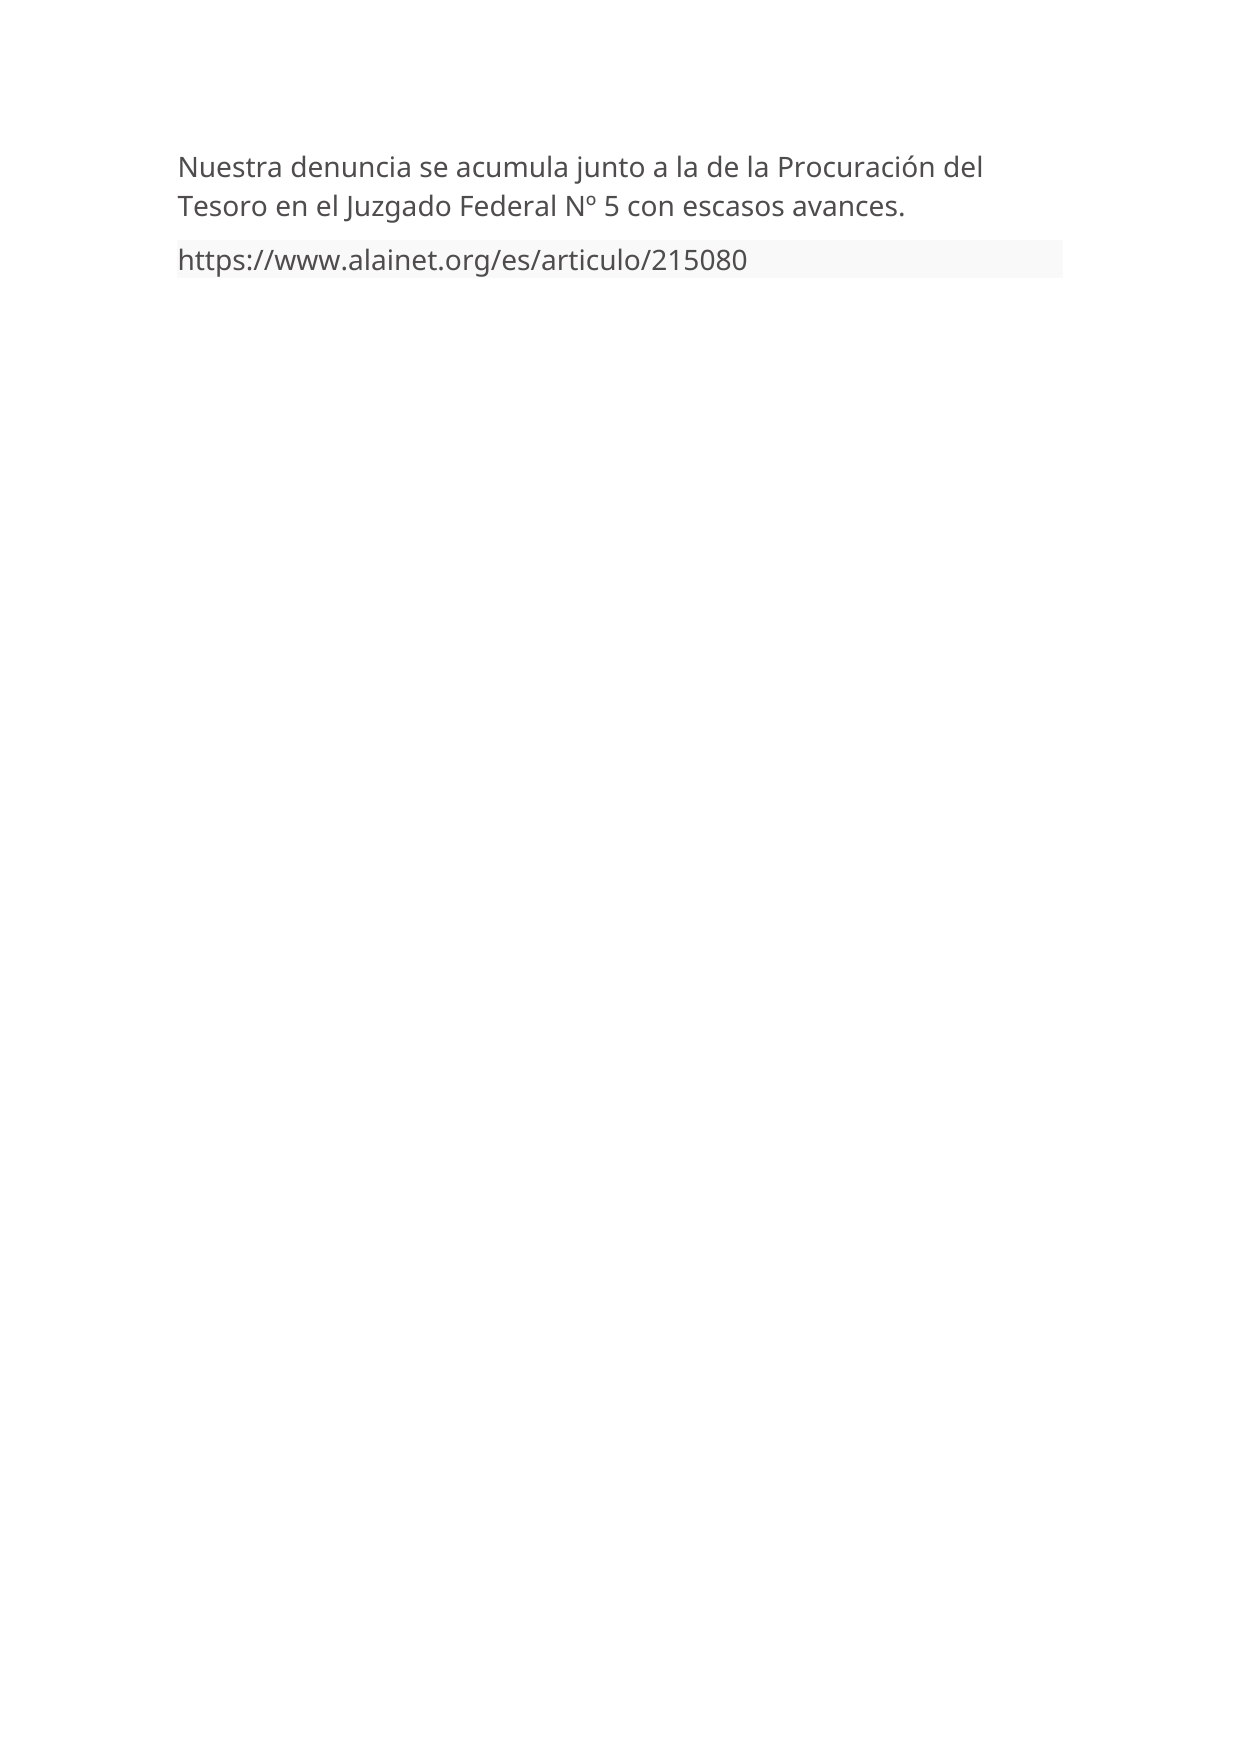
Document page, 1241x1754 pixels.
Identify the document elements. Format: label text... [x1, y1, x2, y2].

text Nuestra denuncia se acumula junto a la de la Procuración del Tesoro en el Juzgado Federal Nº 5 con escasos avances. [177, 148, 1063, 224]
text https://www.alainet.org/es/articulo/215080 [177, 240, 1063, 278]
